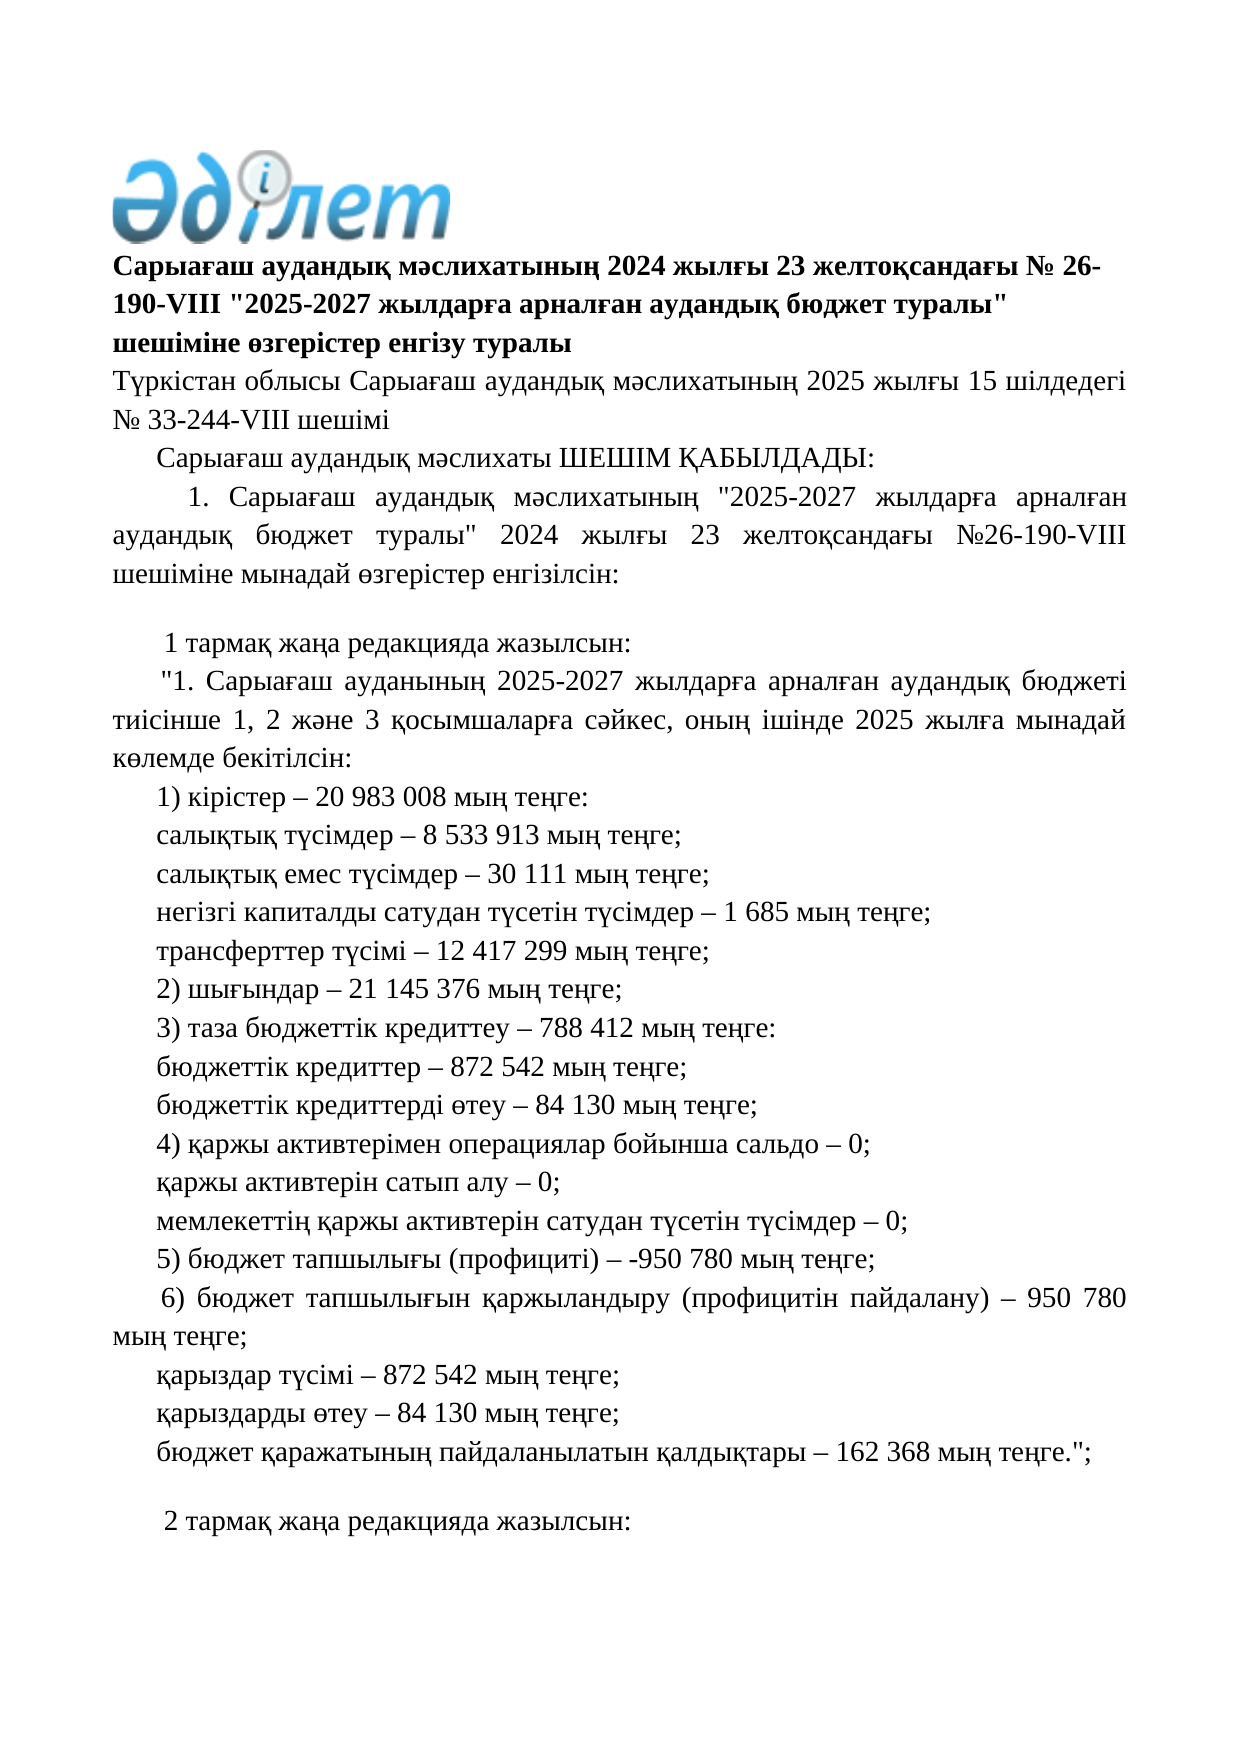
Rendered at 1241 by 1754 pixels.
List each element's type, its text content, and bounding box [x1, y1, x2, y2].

text 1) кірістер – 20 983 008 мың теңге: [112, 779, 1128, 812]
text Сарыағаш аудандық мәслихаты ШЕШІМ ҚАБЫЛДАДЫ: [112, 440, 1128, 474]
text негізгі капиталды сатудан түсетін түсімдер – 1 685 мың теңге; [112, 894, 1128, 928]
text мемлекеттiң қаржы активтерiн сатудан түсетiн түсiмдер – 0; [112, 1203, 1128, 1236]
text бюджеттік кредиттерді өтеу – 84 130 мың теңге; [112, 1087, 1128, 1121]
text салықтық түсімдер – 8 533 913 мың теңге; [112, 817, 1128, 851]
text 4) қаржы активтерімен операциялар бойынша сальдо – 0; [112, 1126, 1128, 1159]
text бюджет қаражатының пайдаланылатын қалдықтары – 162 368 мың теңге."; [112, 1434, 1128, 1468]
text трансферттер түсімі – 12 417 299 мың теңге; [112, 933, 1128, 967]
text 3) таза бюджеттік кредиттеу – 788 412 мың теңге: [112, 1010, 1128, 1044]
text қаржы активтерiн сатып алу – 0; [112, 1164, 1128, 1198]
text Түркістан облысы Сарыағаш аудандық мәслихатының 2025 жылғы 15 шілдедегі № 33-244-VIII шешiмi [112, 363, 1128, 435]
text қарыздар түсімі – 872 542 мың теңге; [112, 1357, 1128, 1391]
picture [112, 150, 451, 244]
text салықтық емес түсімдер – 30 111 мың теңге; [112, 856, 1128, 889]
text 1 тармақ жаңа редакцияда жазылсын: [112, 625, 1128, 658]
text 6) бюджет тапшылығын қаржыландыру (профицитін пайдалану) – 950 780 мың теңге; [112, 1280, 1128, 1352]
text 2 тармақ жаңа редакцияда жазылсын: [112, 1503, 1128, 1536]
text бюджеттік кредиттер – 872 542 мың теңге; [112, 1049, 1128, 1082]
text 2) шығындар – 21 145 376 мың теңге; [112, 972, 1128, 1005]
text "1. Сарыағаш ауданының 2025-2027 жылдарға арналған аудандық бюджеті тиісінше 1, 2 және 3 қосымшаларға сәйкес, оның ішінде 2025 жылға мынадай көлемде бекітілсін: [112, 663, 1128, 774]
text Сарыағаш аудандық мәслихатының 2024 жылғы 23 желтоқсандағы № 26-190-VIІI "2025-2027 жылдарға арналған аудандық бюджет туралы" шешіміне өзгерістер енгізу туралы [112, 248, 1128, 358]
text 5) бюджет тапшылығы (профициті) – -950 780 мың теңге; [112, 1241, 1128, 1275]
text қарыздарды өтеу – 84 130 мың теңге; [112, 1396, 1128, 1429]
text 1. Сарыағаш аудандық мәслихатының "2025-2027 жылдарға арналған аудандық бюджет туралы" 2024 жылғы 23 желтоқсандағы №26-190-VIІI шешіміне мынадай өзгерістер енгізілсін: [112, 479, 1128, 589]
